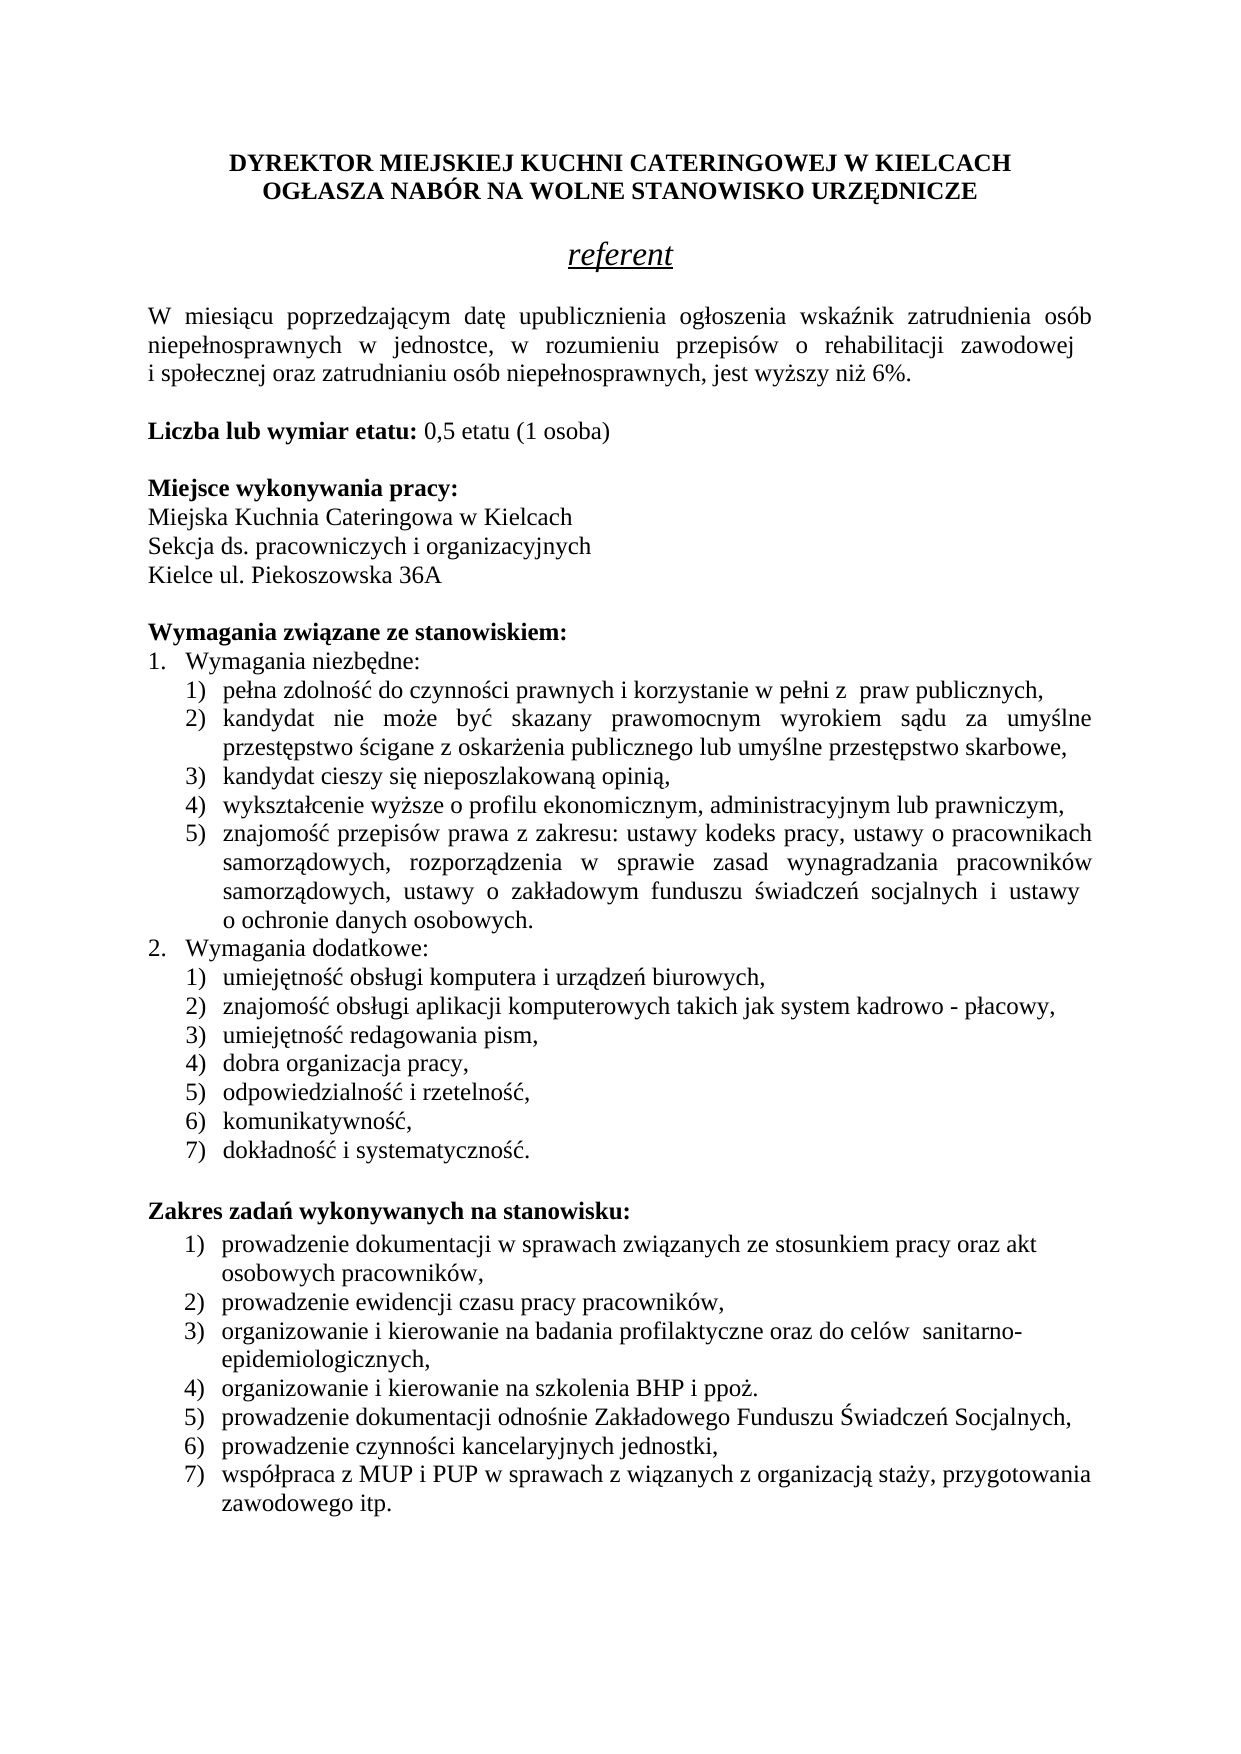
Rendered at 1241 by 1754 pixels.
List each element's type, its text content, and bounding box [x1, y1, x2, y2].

list organizowanie i kierowanie na badania profilaktyczne oraz do celów sanitarno-epidemiologicznych, [184, 1316, 1093, 1373]
list prowadzenie dokumentacji odnośnie Zakładowego Funduszu Świadczeń Socjalnych, [184, 1402, 1093, 1431]
list Wymagania niezbędne: [148, 646, 1093, 675]
list dobra organizacja pracy, [185, 1048, 1093, 1077]
text Sekcja ds. pracowniczych i organizacyjnych [148, 531, 1093, 560]
list znajomość przepisów prawa z zakresu: ustawy kodeks pracy, ustawy o pracownikach samorządowych, rozporządzenia w sprawie zasad wynagradzania pracowników samorządowych, ustawy o zakładowym funduszu świadczeń socjalnych i ustawy o ochronie danych osobowych. [185, 818, 1093, 933]
text Miejsce wykonywania pracy: [148, 473, 1093, 502]
text Wymagania związane ze stanowiskiem: [148, 617, 1093, 646]
list umiejętność obsługi komputera i urządzeń biurowych, [185, 962, 1093, 991]
list umiejętność redagowania pism, [185, 1020, 1093, 1048]
list organizowanie i kierowanie na szkolenia BHP i ppoż. [184, 1373, 1093, 1402]
list pełna zdolność do czynności prawnych i korzystanie w pełni z praw publicznych, [185, 675, 1093, 703]
list prowadzenie czynności kancelaryjnych jednostki, [184, 1431, 1093, 1459]
list dokładność i systematyczność. [185, 1135, 1093, 1163]
text DYREKTOR MIEJSKIEJ KUCHNI CATERINGOWEJ W KIELCACH [148, 148, 1093, 176]
list wykształcenie wyższe o profilu ekonomicznym, administracyjnym lub prawniczym, [185, 790, 1093, 818]
text OGŁASZA NABÓR NA WOLNE STANOWISKO URZĘDNICZE [148, 176, 1093, 205]
list kandydat nie może być skazany prawomocnym wyrokiem sądu za umyślne przestępstwo ścigane z oskarżenia publicznego lub umyślne przestępstwo skarbowe, [185, 703, 1093, 761]
list kandydat cieszy się nieposzlakowaną opinią, [185, 761, 1093, 790]
text Kielce ul. Piekoszowska 36A [148, 560, 1093, 588]
list odpowiedzialność i rzetelność, [185, 1077, 1093, 1106]
text referent [148, 234, 1093, 272]
list znajomość obsługi aplikacji komputerowych takich jak system kadrowo - płacowy, [185, 991, 1093, 1020]
list komunikatywność, [185, 1106, 1093, 1135]
text Miejska Kuchnia Cateringowa w Kielcach [148, 502, 1093, 531]
text W miesiącu poprzedzającym datę upublicznienia ogłoszenia wskaźnik zatrudnienia osób niepełnosprawnych w jednostce, w rozumieniu przepisów o rehabilitacji zawodowej i społecznej oraz zatrudnianiu osób niepełnosprawnych, jest wyższy niż 6%. [148, 301, 1093, 387]
list Wymagania dodatkowe: [148, 933, 1093, 962]
text Liczba lub wymiar etatu: 0,5 etatu (1 osoba) [148, 416, 1093, 445]
list prowadzenie dokumentacji w sprawach związanych ze stosunkiem pracy oraz akt osobowych pracowników, [184, 1229, 1093, 1287]
list współpraca z MUP i PUP w sprawach z wiązanych z organizacją staży, przygotowania zawodowego itp. [184, 1459, 1093, 1517]
list prowadzenie ewidencji czasu pracy pracowników, [184, 1287, 1093, 1316]
text Zakres zadań wykonywanych na stanowisku: [148, 1196, 1093, 1225]
